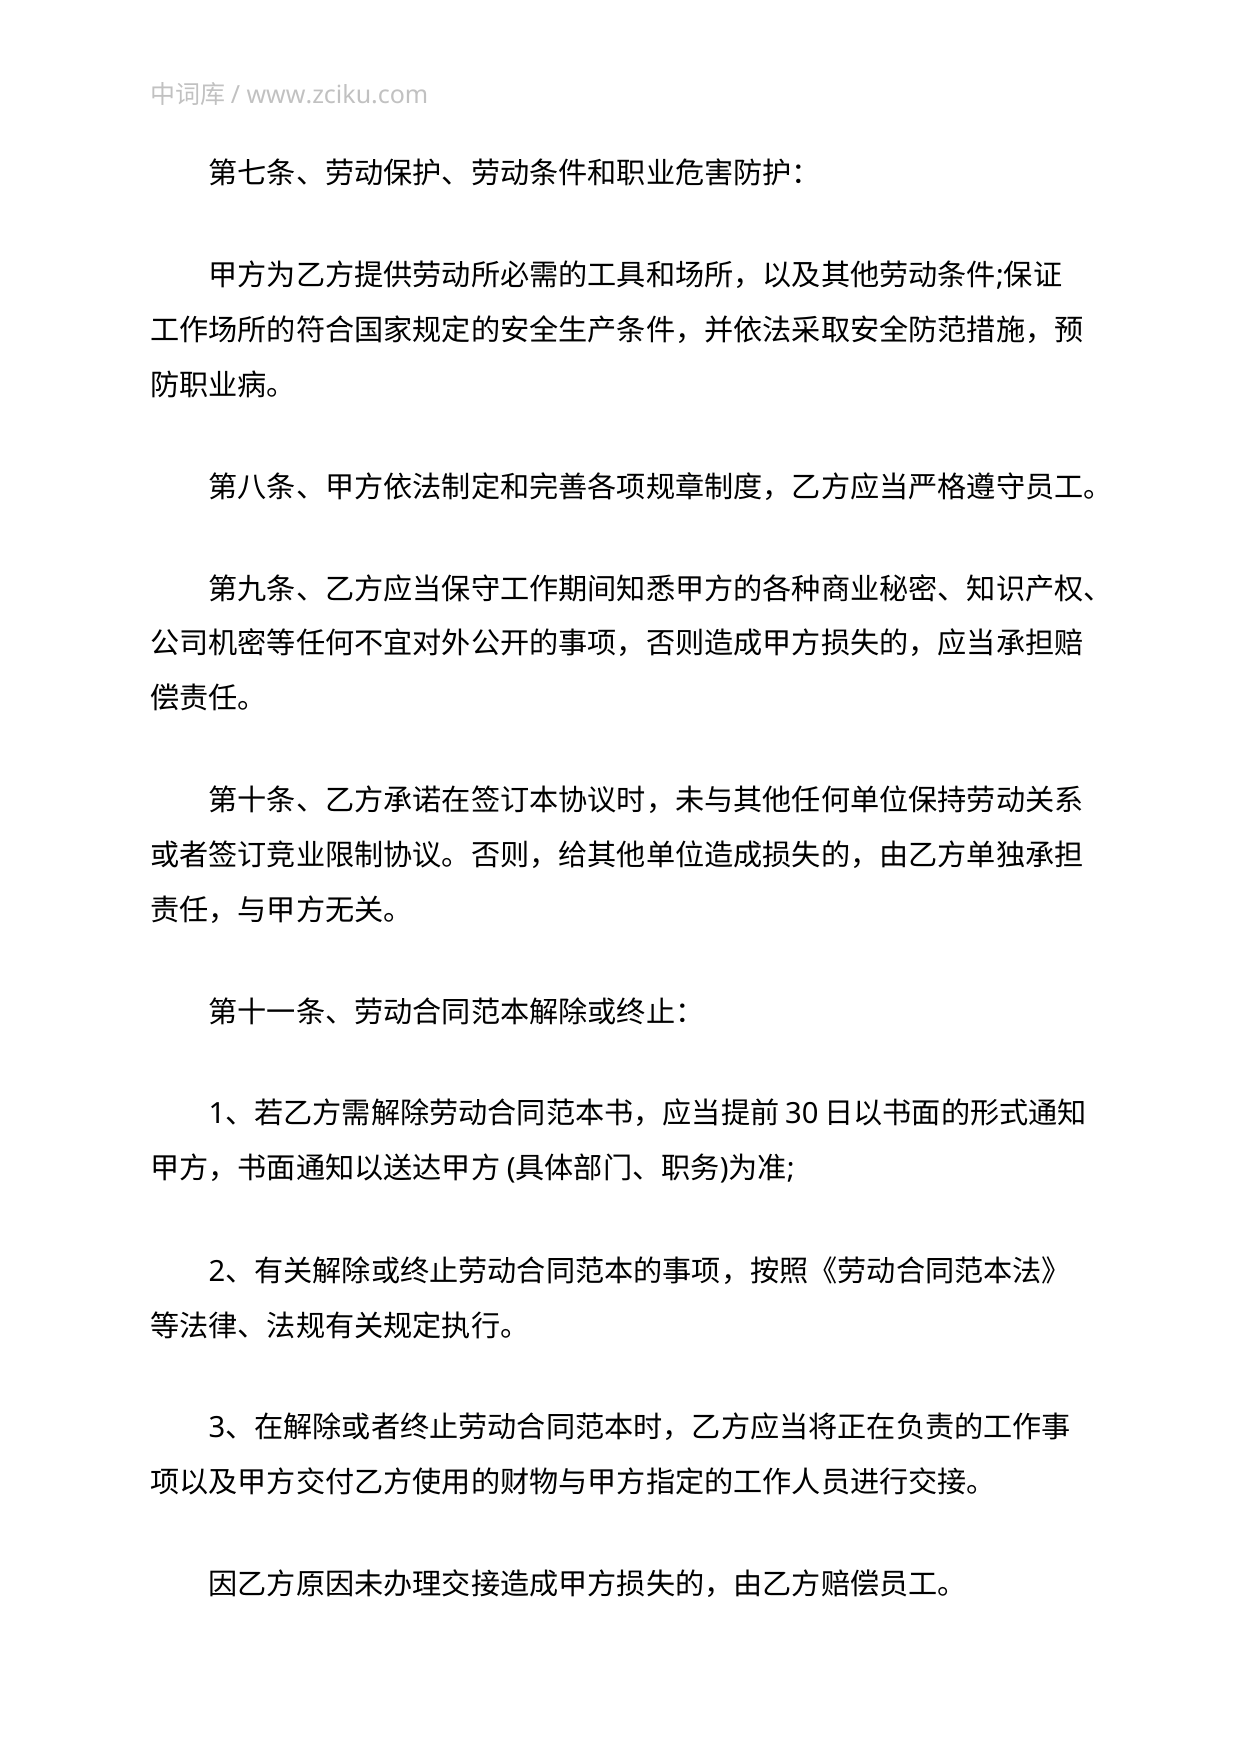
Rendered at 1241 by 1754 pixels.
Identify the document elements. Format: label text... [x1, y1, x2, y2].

text 1、若乙方需解除劳动合同范本书，应当提前30日以书面的形式通知甲方，书面通知以送达甲方 (具体部门、职务)为准; [150, 1090, 1090, 1187]
text 第八条、甲方依法制定和完善各项规章制度，乙方应当严格遵守员工。 [150, 463, 1090, 506]
text 第九条、乙方应当保守工作期间知悉甲方的各种商业秘密、知识产权、公司机密等任何不宜对外公开的事项，否则造成甲方损失的，应当承担赔偿责任。 [150, 565, 1090, 717]
text 第十一条、劳动合同范本解除或终止： [150, 988, 1090, 1031]
text 甲方为乙方提供劳动所必需的工具和场所，以及其他劳动条件;保证工作场所的符合国家规定的安全生产条件，并依法采取安全防范措施，预防职业病。 [150, 252, 1090, 404]
text 第七条、劳动保护、劳动条件和职业危害防护： [150, 150, 1090, 192]
text 2、有关解除或终止劳动合同范本的事项，按照《劳动合同范本法》等法律、法规有关规定执行。 [150, 1247, 1090, 1344]
text 3、在解除或者终止劳动合同范本时，乙方应当将正在负责的工作事项以及甲方交付乙方使用的财物与甲方指定的工作人员进行交接。 [150, 1404, 1090, 1501]
text 第十条、乙方承诺在签订本协议时，未与其他任何单位保持劳动关系或者签订竞业限制协议。否则，给其他单位造成损失的，由乙方单独承担责任，与甲方无关。 [150, 777, 1090, 929]
text 因乙方原因未办理交接造成甲方损失的，由乙方赔偿员工。 [150, 1561, 1090, 1603]
